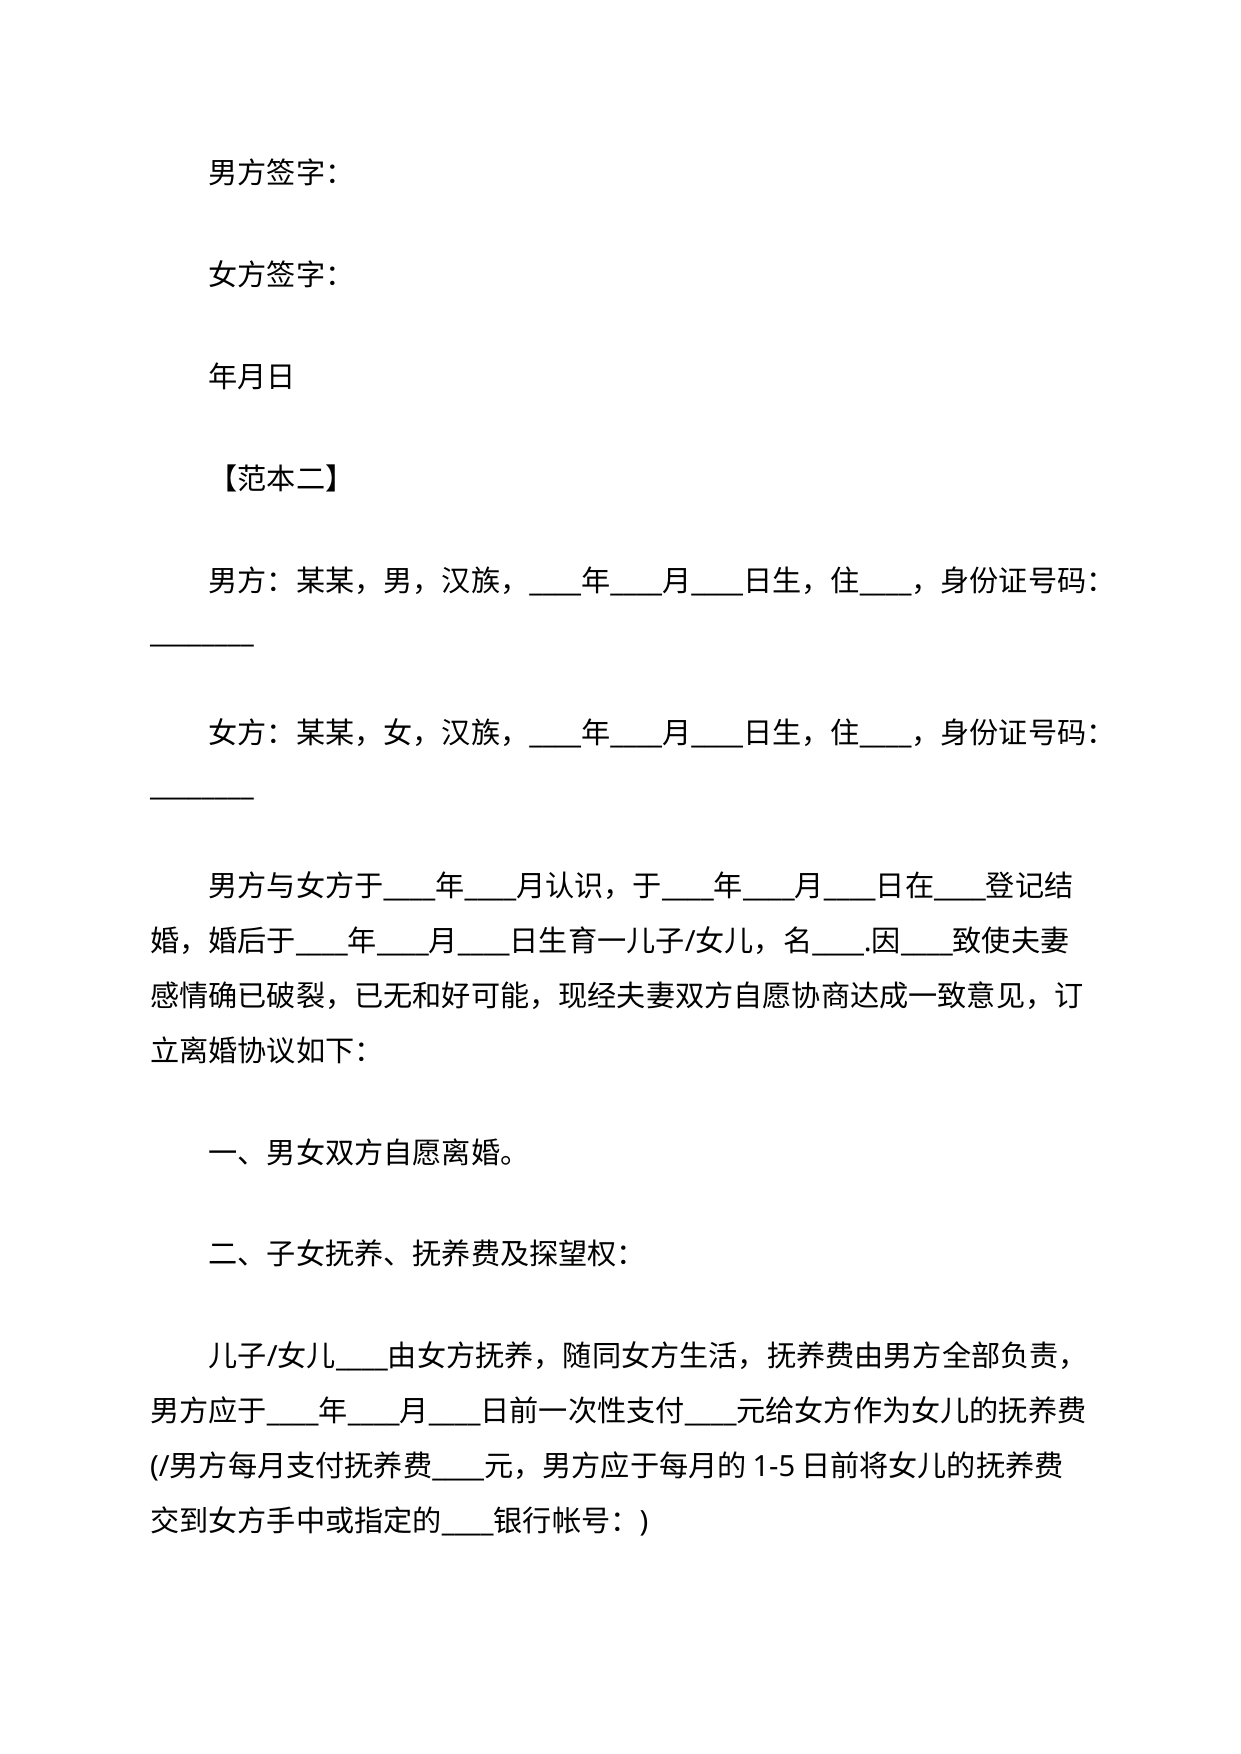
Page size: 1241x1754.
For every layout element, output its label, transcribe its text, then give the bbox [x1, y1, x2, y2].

text 【范本二】 [150, 455, 1090, 498]
text 年月日 [150, 353, 1090, 396]
text 男方：某某，男，汉族，____年____月____日生，住____，身份证号码：________ [150, 557, 1090, 651]
text 男方与女方于____年____月认识，于____年____月____日在____登记结婚，婚后于____年____月____日生育一儿子/女儿，名____.因____致使夫妻感情确已破裂，已无和好可能，现经夫妻双方自愿协商达成一致意见，订立离婚协议如下： [150, 862, 1090, 1070]
text 一、男女双方自愿离婚。 [150, 1129, 1090, 1171]
text 男方签字： [150, 150, 1090, 192]
text 二、子女抚养、抚养费及探望权： [150, 1231, 1090, 1273]
text 女方：某某，女，汉族，____年____月____日生，住____，身份证号码：________ [150, 710, 1090, 804]
text 女方签字： [150, 252, 1090, 294]
text 儿子/女儿____由女方抚养，随同女方生活，抚养费由男方全部负责，男方应于____年____月____日前一次性支付____元给女方作为女儿的抚养费(/男方每月支付抚养费____元，男方应于每月的1-5日前将女儿的抚养费交到女方手中或指定的____银行帐号：) [150, 1333, 1090, 1540]
